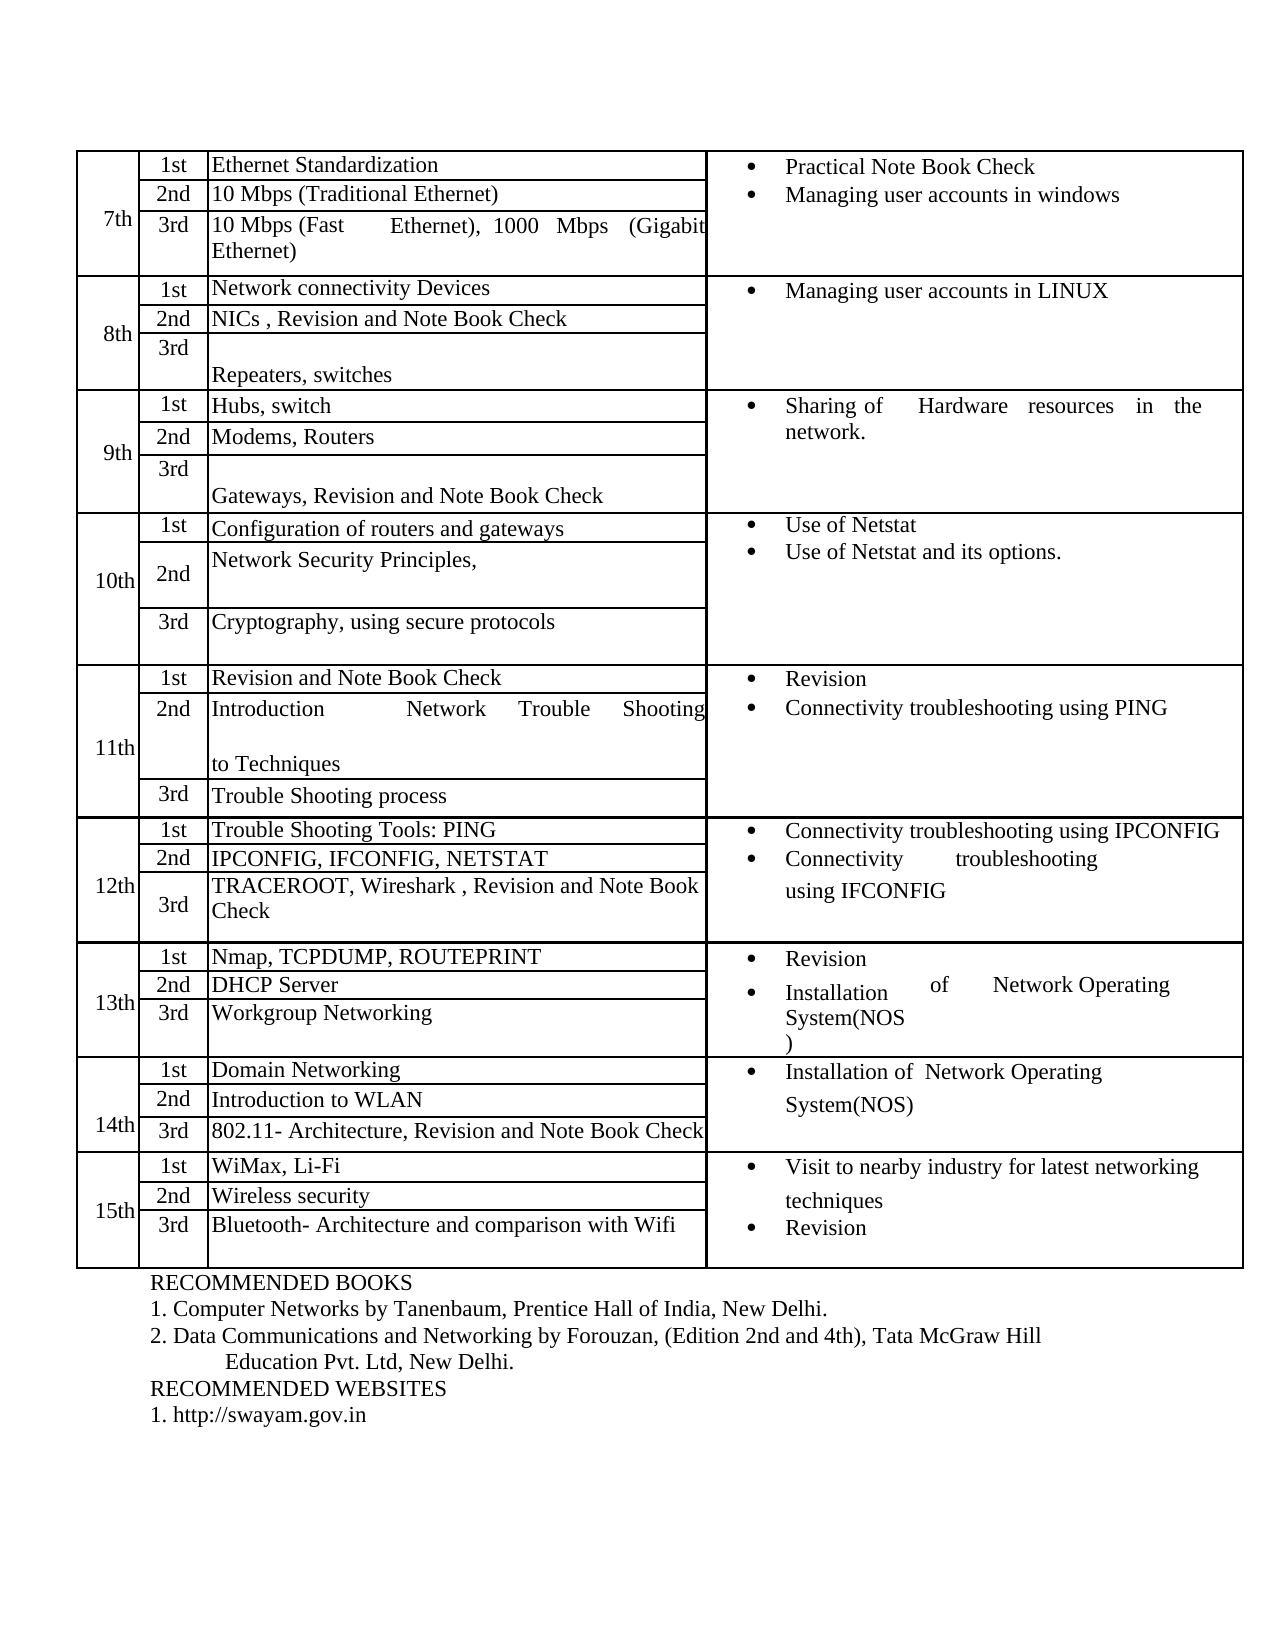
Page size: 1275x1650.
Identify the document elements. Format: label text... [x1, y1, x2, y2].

table_cell WiMax, Li-Fi [209, 1153, 705, 1181]
table_cell 10th [78, 514, 138, 664]
text RECOMMENDED BOOKS [150, 1269, 1125, 1296]
table_cell 802.11- Architecture, Revision and Note Book Check [209, 1118, 705, 1151]
table_cell 3rd [140, 212, 207, 275]
table_cell 2nd [140, 306, 207, 332]
table_cell 1st [140, 277, 207, 304]
table_cell DHCP Server [209, 972, 705, 998]
table_cell Managing user accounts in LINUX [708, 277, 1242, 389]
table_cell Introduction to Techniques [209, 694, 380, 778]
table_cell Hubs, switch [209, 391, 705, 421]
table_cell 3rd [140, 334, 207, 389]
table_cell NICs , Revision and Note Book Check [209, 306, 705, 332]
table_header 1st [140, 152, 207, 179]
table_cell 2nd [140, 972, 207, 998]
table_cell 3rd [140, 780, 207, 816]
table_cell Trouble Shooting Tools: PING [209, 819, 705, 843]
table_cell 3rd [140, 1211, 207, 1267]
table_cell Ethernet), 1000 Mbps [380, 212, 616, 275]
table_cell 2nd [140, 1085, 207, 1116]
table_cell Introduction to WLAN [209, 1085, 705, 1116]
table_header Practical Note Book Check Managing user accounts in windows [708, 152, 1242, 275]
table_cell Bluetooth- Architecture and comparison with Wifi [209, 1211, 705, 1267]
table_cell 3rd [140, 1000, 207, 1056]
table_cell 1st [140, 944, 207, 970]
table_cell Visit to nearby industry for latest networking techniques Revision [708, 1153, 1242, 1267]
table_cell (Gigabit [616, 212, 705, 275]
table_cell Revision Connectivity troubleshooting using PING [708, 666, 1242, 816]
table_cell Nmap, TCPDUMP, ROUTEPRINT [209, 944, 705, 970]
table_cell TRACEROOT, Wireshark , Revision and Note Book Check [209, 873, 705, 941]
table_cell 3rd [140, 873, 207, 941]
table_cell 2nd [140, 423, 207, 454]
table_cell Workgroup Networking [209, 1000, 705, 1056]
table_cell Network Security Principles, [209, 543, 705, 607]
text RECOMMENDED WEBSITES [150, 1374, 1125, 1401]
table_cell 2nd [140, 181, 207, 210]
table_cell 9th [78, 391, 138, 512]
text 2. Data Communications and Networking by Forouzan, (Edition 2nd and 4th), Tata McGraw Hill Education Pvt. Ltd, New Delhi. [150, 1322, 1125, 1374]
table_cell 8th [78, 277, 138, 389]
table_cell Shooting [616, 694, 705, 778]
table_header 7th [78, 152, 138, 275]
table_cell 1st [140, 1058, 207, 1083]
table_cell Domain Networking [209, 1058, 705, 1083]
table_cell Use of Netstat Use of Netstat and its options. [708, 514, 1242, 664]
table_cell 15th [78, 1153, 138, 1267]
table_cell Network connectivity Devices [209, 277, 705, 304]
table_cell 14th [78, 1058, 138, 1151]
table_cell Gateways, Revision and Note Book Check [209, 456, 705, 512]
table_cell Trouble Shooting process [209, 780, 705, 816]
table_cell 2nd [140, 543, 207, 607]
text 1. http://swayam.gov.in [150, 1401, 1125, 1427]
table_cell 2nd [140, 845, 207, 871]
table_cell 2nd [140, 694, 207, 778]
table_cell 13th [78, 944, 138, 1056]
table_cell Connectivity troubleshooting using IPCONFIG Connectivity troubleshooting using IFCONFIG [708, 819, 1242, 941]
table_cell Configuration of routers and gateways [209, 514, 705, 541]
text 1. Computer Networks by Tanenbaum, Prentice Hall of India, New Delhi. [150, 1296, 1125, 1322]
table_cell 3rd [140, 1118, 207, 1151]
table_cell 2nd [140, 1183, 207, 1209]
table_cell Wireless security [209, 1183, 705, 1209]
table_cell Sharing of network. [708, 391, 911, 512]
table_cell 1st [140, 514, 207, 541]
table_cell Revision Installation System(NOS) [708, 944, 911, 1056]
table_cell Repeaters, switches [209, 334, 705, 389]
table_cell 10 Mbps (Fast Ethernet) [209, 212, 380, 275]
table_cell 10 Mbps (Traditional Ethernet) [209, 181, 705, 210]
table_cell 11th [78, 666, 138, 816]
table_cell 12th [78, 819, 138, 941]
table_cell 1st [140, 666, 207, 692]
table_cell IPCONFIG, IFCONFIG, NETSTAT [209, 845, 705, 871]
table_cell Modems, Routers [209, 423, 705, 454]
table_cell Installation of Network Operating System(NOS) [708, 1058, 1242, 1151]
table_cell of Network Operating [911, 944, 1242, 1056]
table_header Ethernet Standardization [209, 152, 705, 179]
table_cell Network Trouble [380, 694, 616, 778]
table_cell 3rd [140, 456, 207, 512]
table_cell Hardware resources in the [911, 391, 1242, 512]
table_cell 1st [140, 1153, 207, 1181]
table_cell 1st [140, 391, 207, 421]
table_cell 3rd [140, 609, 207, 664]
table_cell 1st [140, 819, 207, 843]
table_cell Cryptography, using secure protocols [209, 609, 705, 664]
table_cell Revision and Note Book Check [209, 666, 705, 692]
